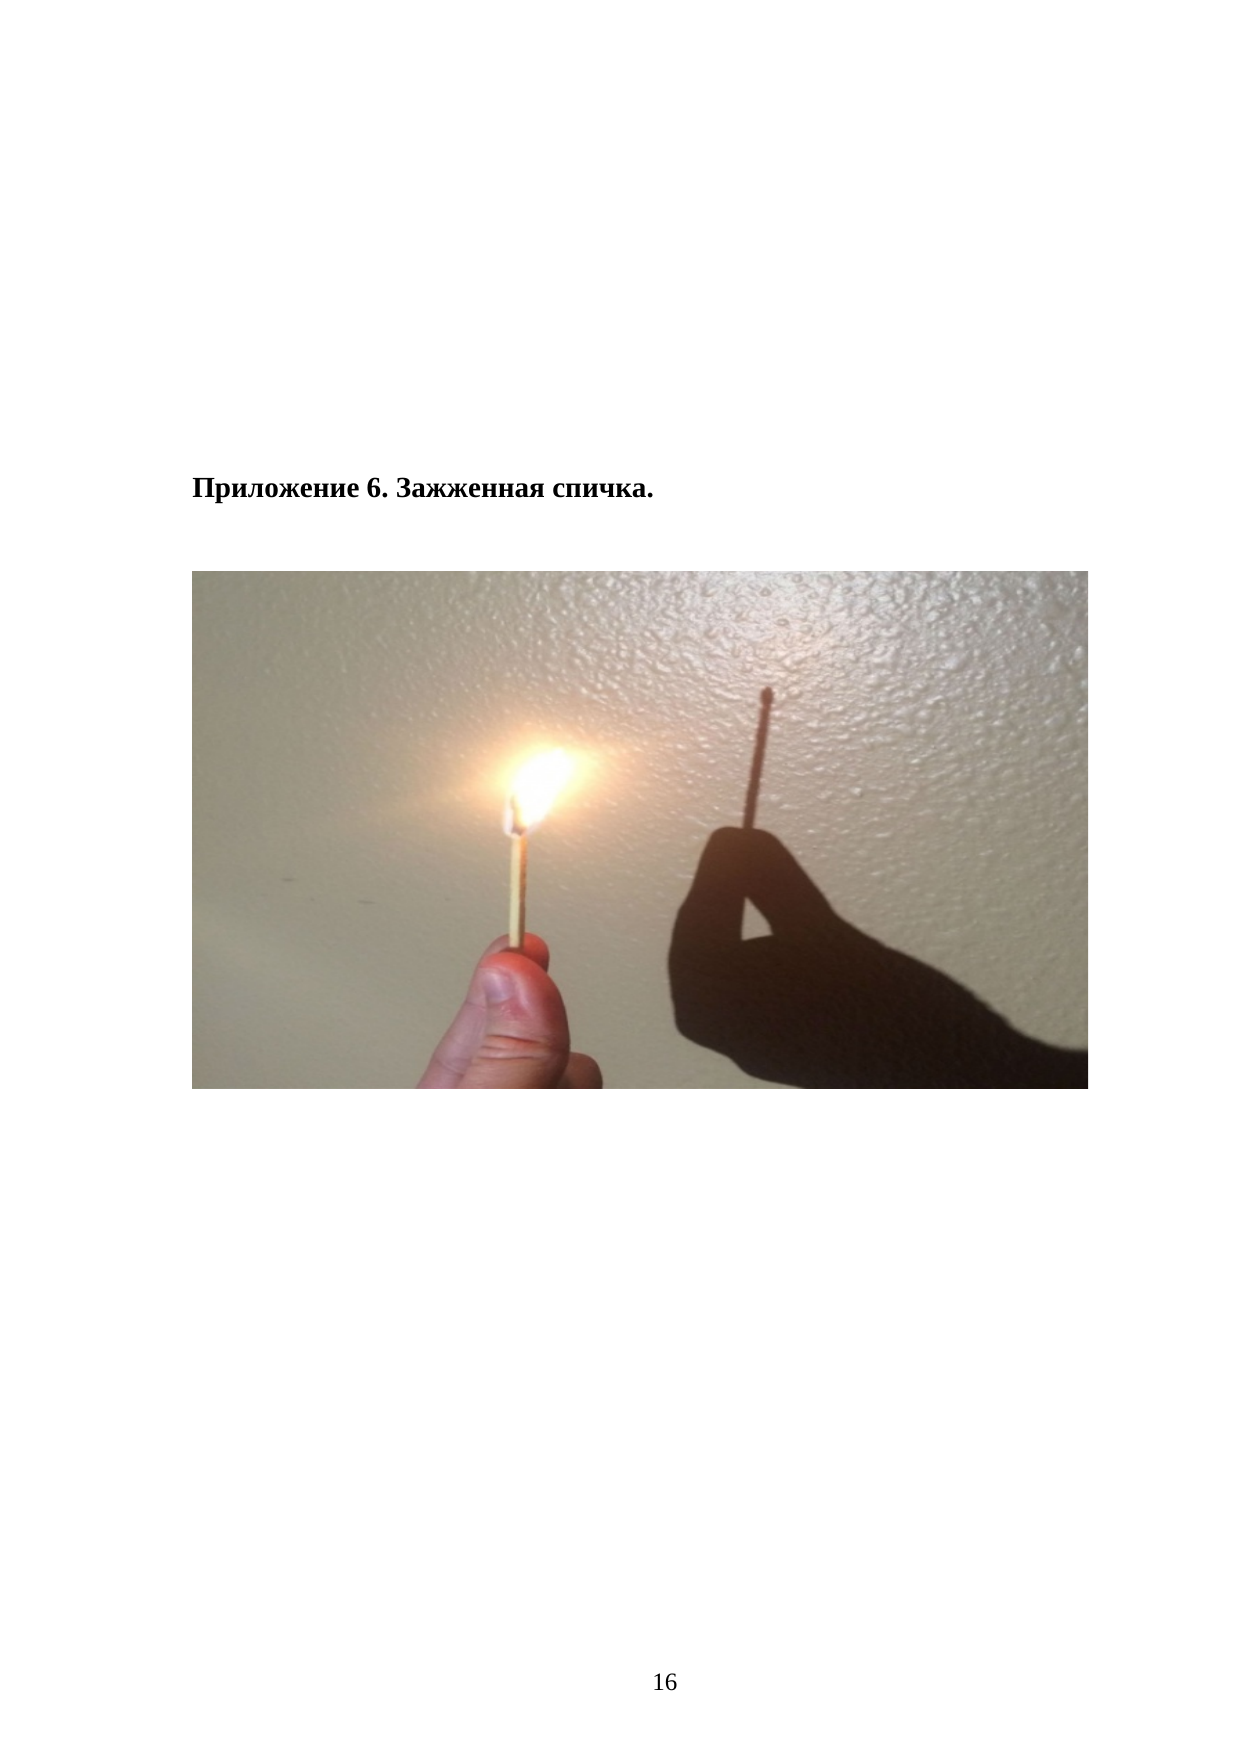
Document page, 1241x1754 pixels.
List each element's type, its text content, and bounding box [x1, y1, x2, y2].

text Приложение 6. Зажженная спичка. [118, 470, 1152, 504]
picture [192, 571, 1089, 1089]
